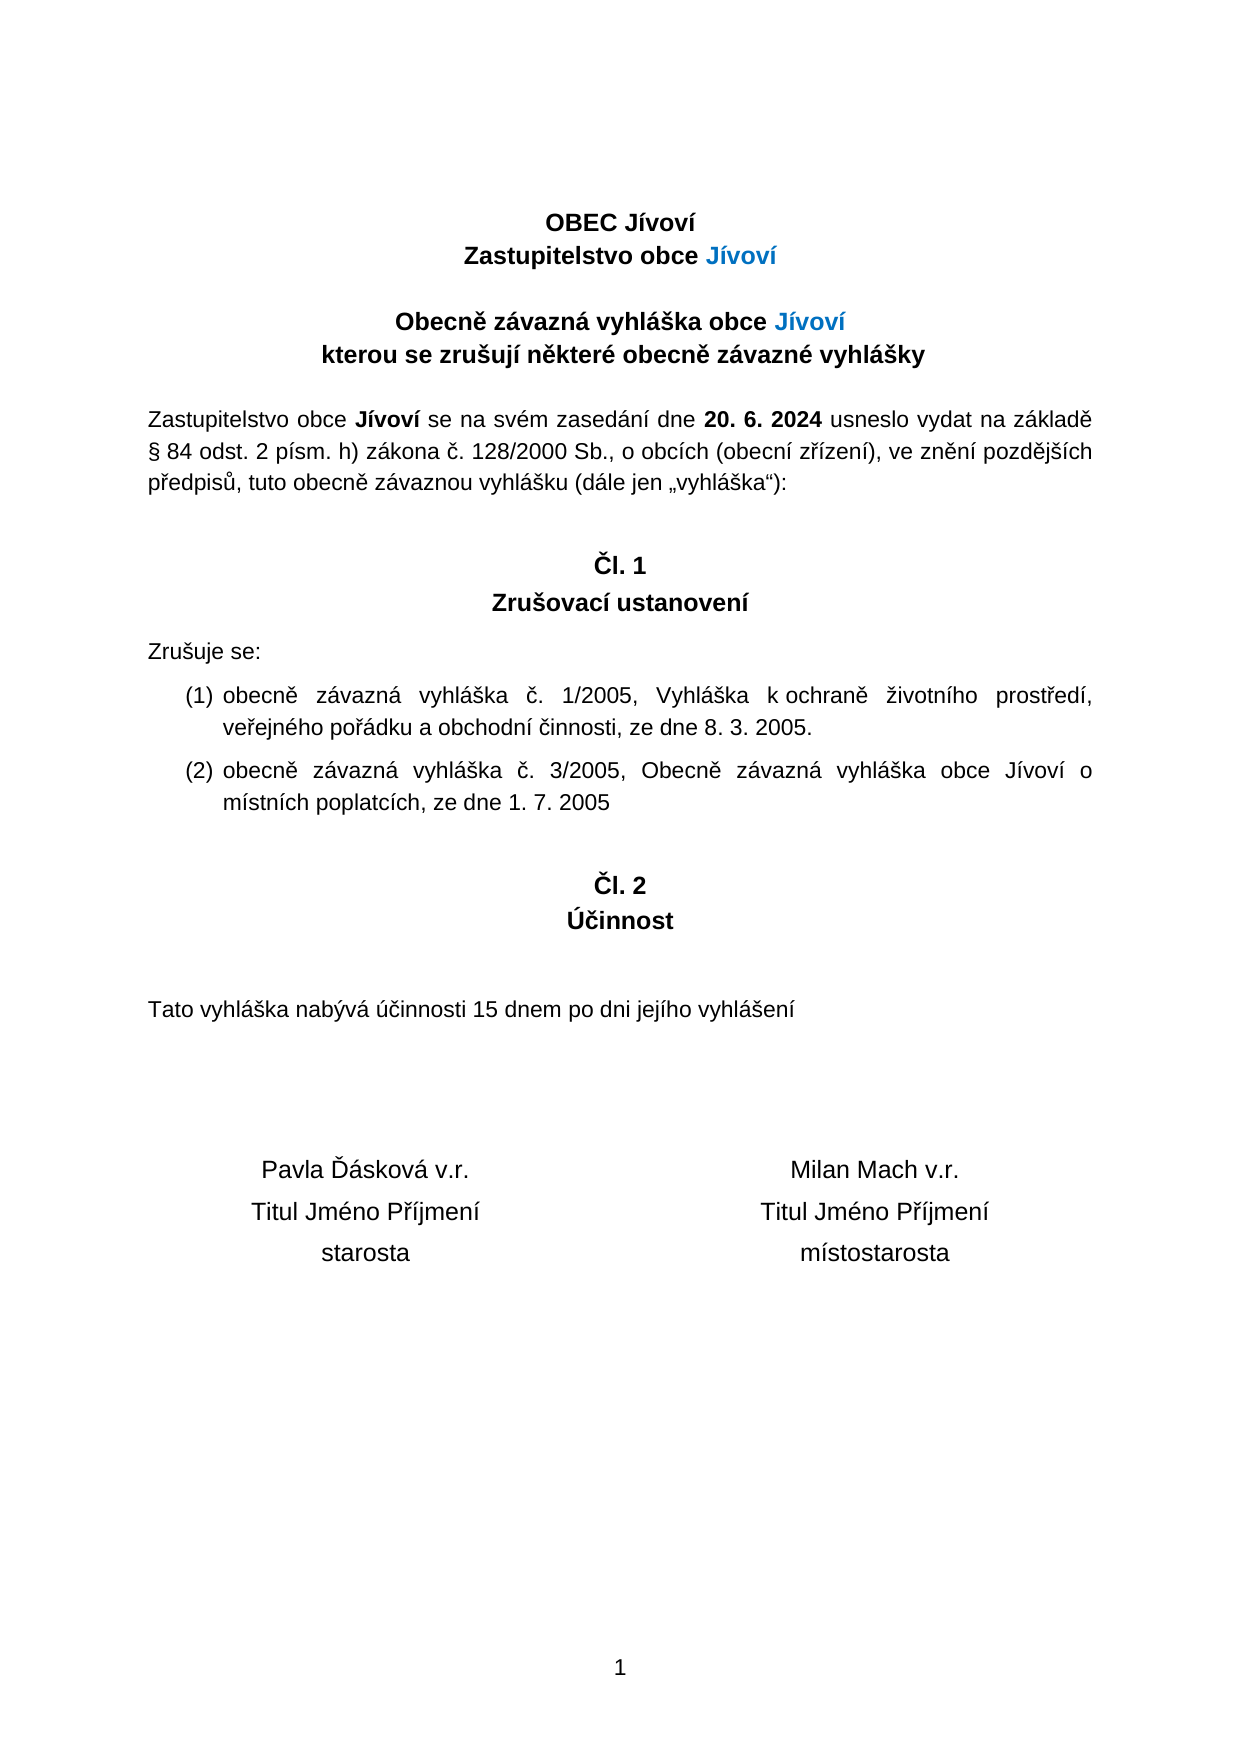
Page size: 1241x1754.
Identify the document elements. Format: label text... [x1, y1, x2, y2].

text Titul Jméno Příjmení [148, 1197, 583, 1225]
text Čl. 1 [148, 551, 1093, 579]
text OBEC Jívoví [148, 208, 1093, 237]
text starosta [148, 1238, 583, 1267]
text Zastupitelstvo obce Jívoví se na svém zasedání dne 20. 6. 2024 usneslo vydat na základě § 84 odst. 2 písm. h) zákona č. 128/2000 Sb., o obcích (obecní zřízení), ve znění pozdějších předpisů, tuto obecně závaznou vyhlášku (dále jen „vyhláška“): [148, 406, 1093, 496]
text Zrušuje se: [148, 638, 1093, 664]
text Pavla Ďásková v.r. [148, 1155, 583, 1184]
text Zrušovací ustanovení [148, 588, 1093, 617]
text Titul Jméno Příjmení [657, 1197, 1093, 1225]
text Čl. 2 [148, 871, 1093, 899]
text Účinnost [148, 906, 1093, 934]
text Zastupitelstvo obce Jívoví [148, 241, 1093, 270]
text kterou se zrušují některé obecně závazné vyhlášky [148, 340, 1093, 369]
text Tato vyhláška nabývá účinnosti 15 dnem po dni jejího vyhlášení [148, 996, 1093, 1023]
text místostarosta [657, 1238, 1093, 1267]
list obecně závazná vyhláška č. 3/2005, Obecně závazná vyhláška obce Jívoví o místních poplatcích, ze dne 1. 7. 2005 [185, 757, 1093, 815]
list obecně závazná vyhláška č. 1/2005, Vyhláška k ochraně životního prostředí, veřejného pořádku a obchodní činnosti, ze dne 8. 3. 2005. [185, 682, 1093, 740]
text Milan Mach v.r. [657, 1155, 1093, 1184]
text Obecně závazná vyhláška obce Jívoví [148, 307, 1093, 336]
